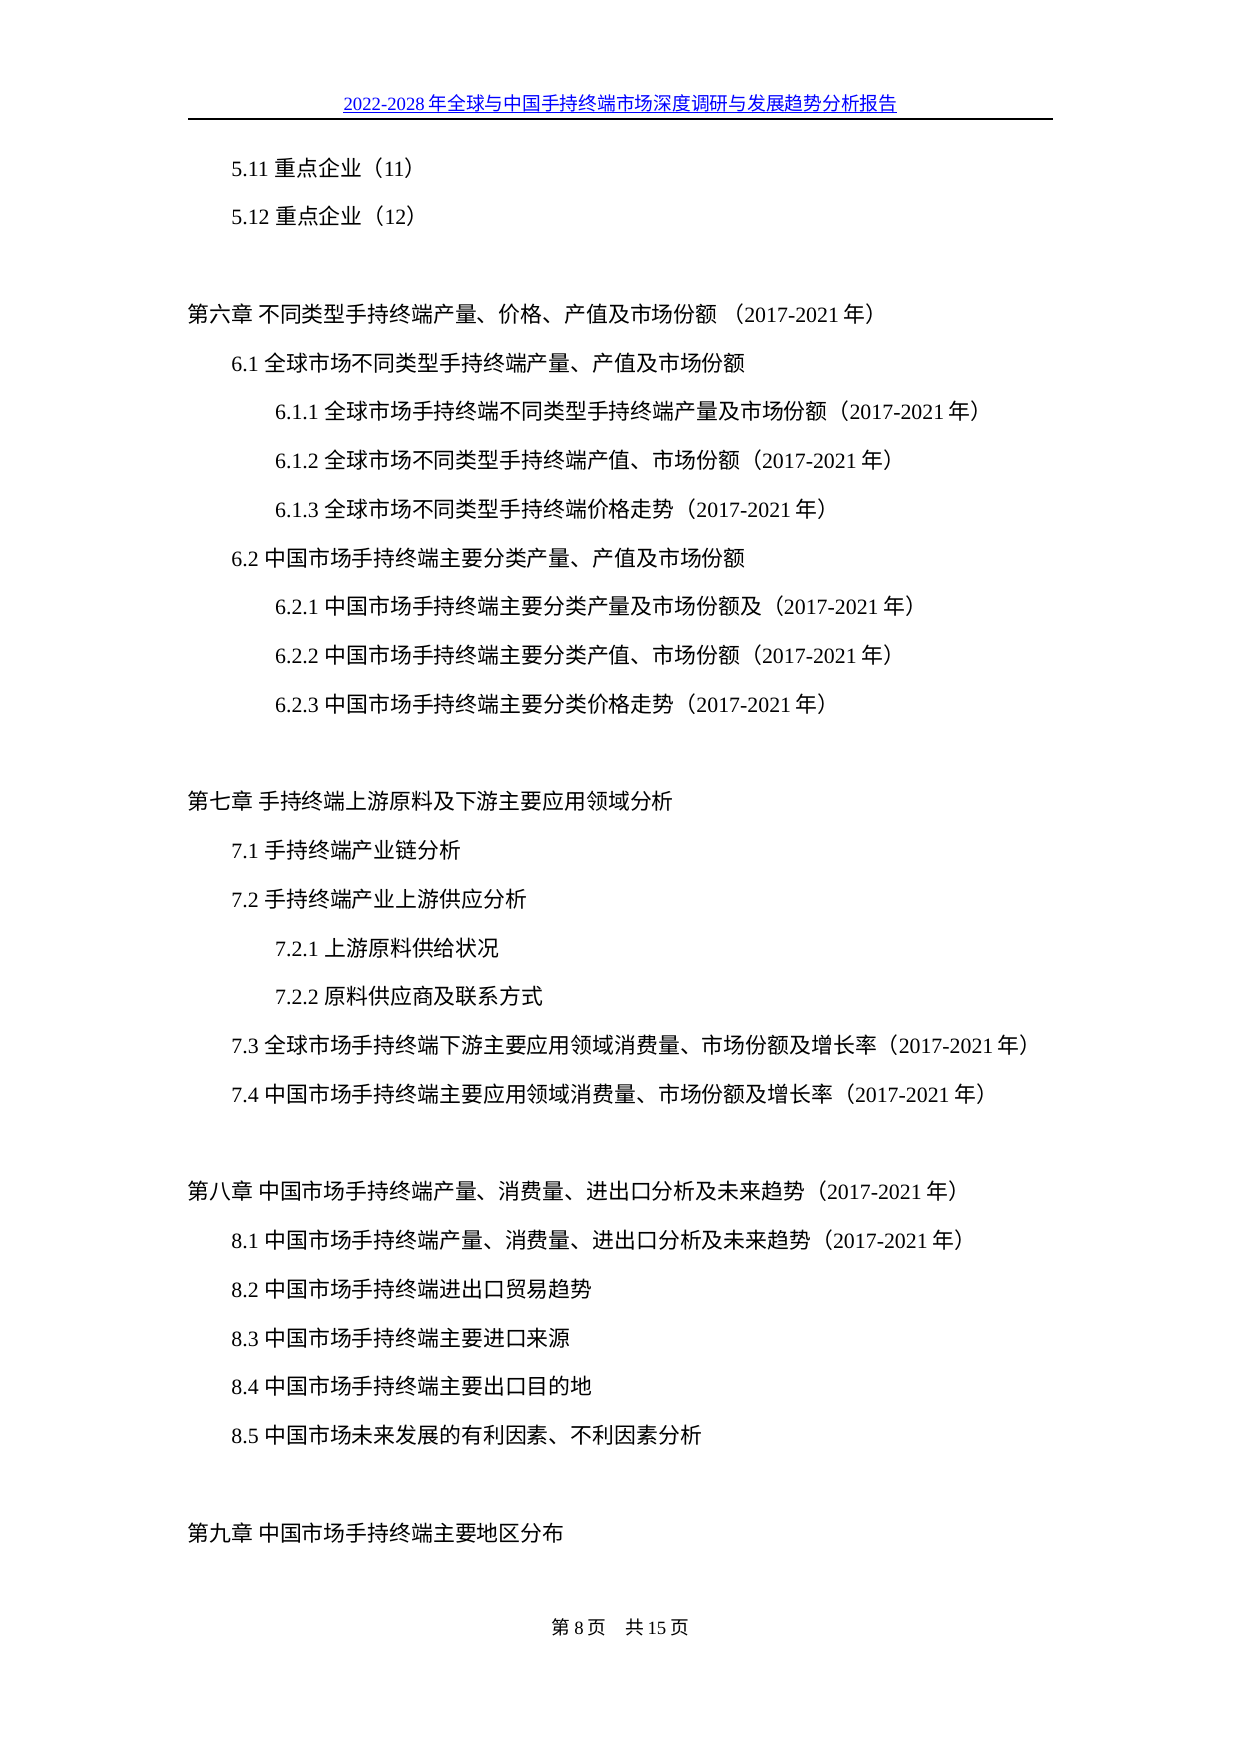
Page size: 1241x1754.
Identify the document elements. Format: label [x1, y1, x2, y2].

text [187, 150, 1053, 1548]
